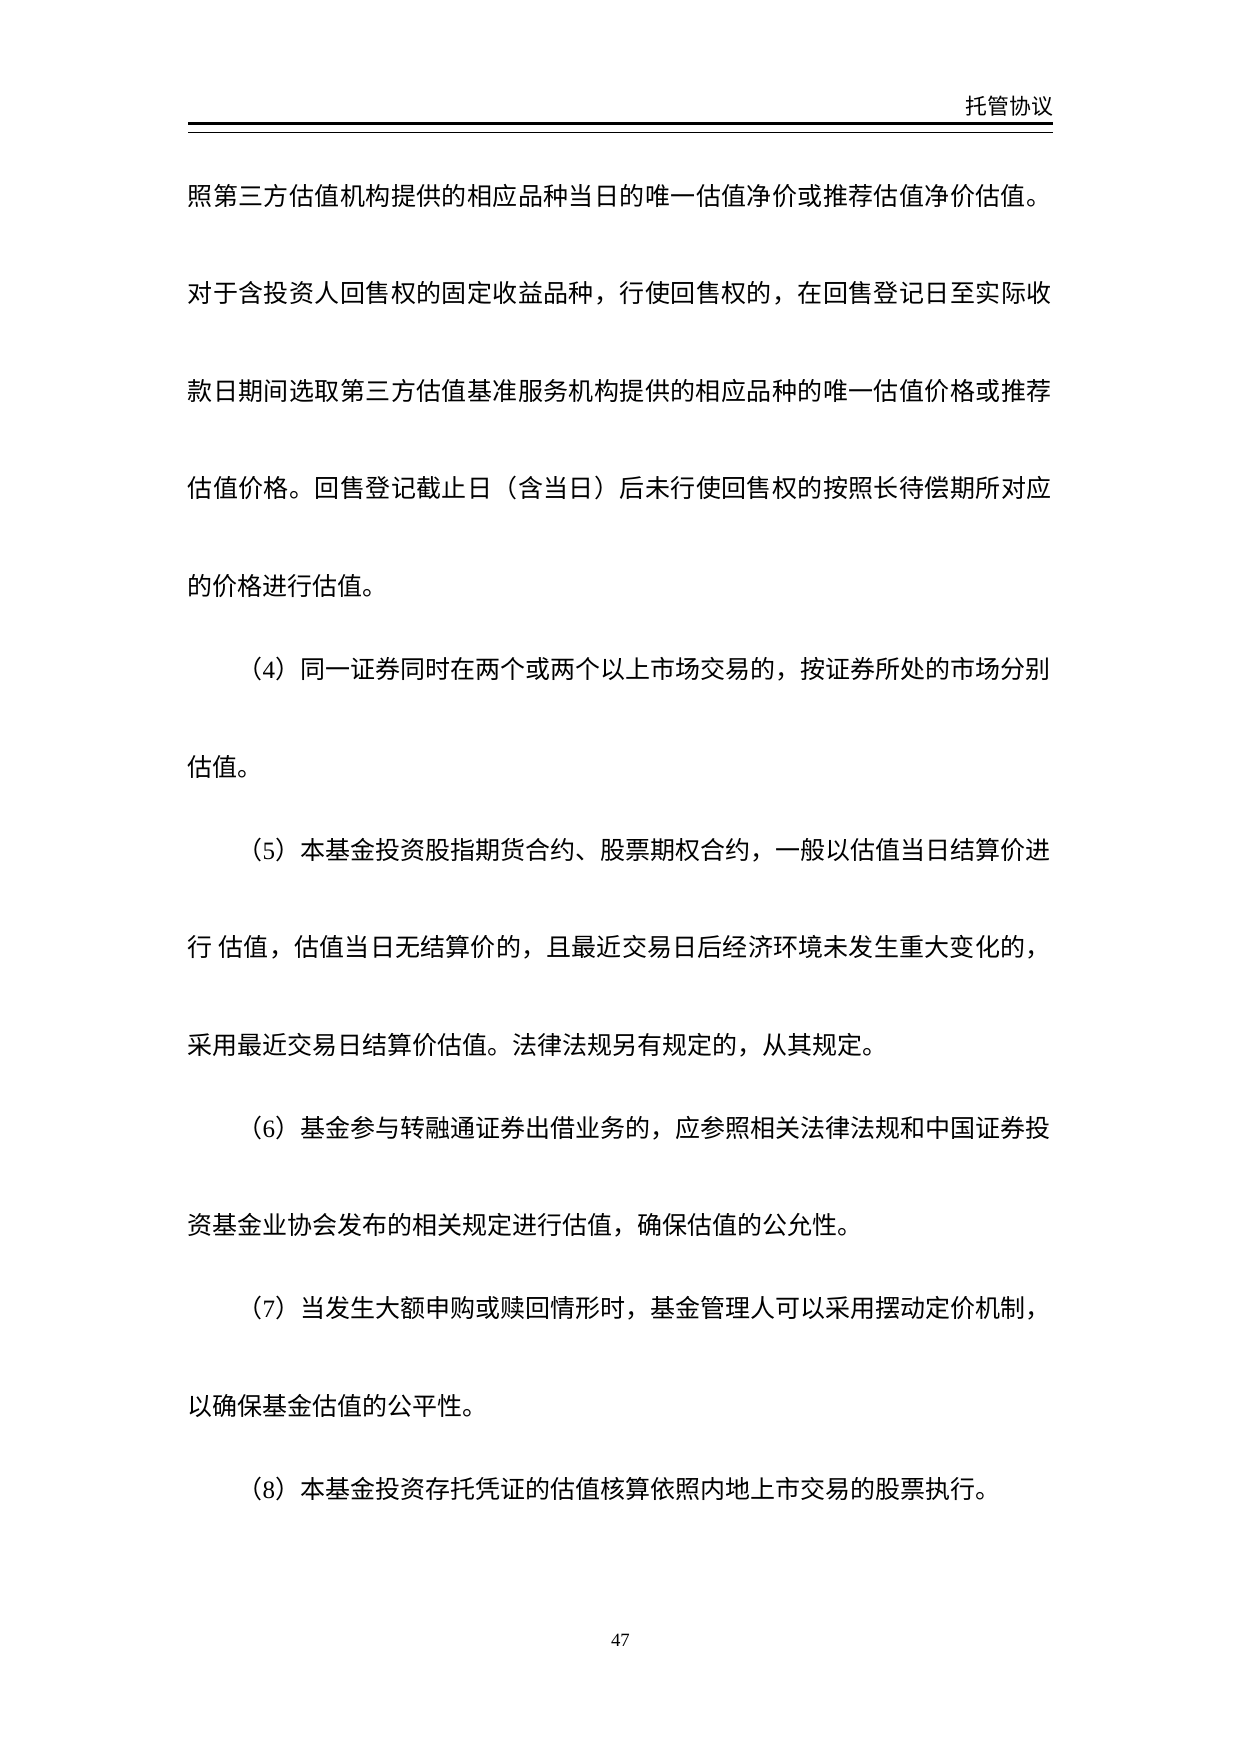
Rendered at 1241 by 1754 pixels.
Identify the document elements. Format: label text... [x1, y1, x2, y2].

text （6）基金参与转融通证券出借业务的，应参照相关法律法规和中国证券投资基金业协会发布的相关规定进行估值，确保估值的公允性。 [187, 1094, 1053, 1256]
text （7）当发生大额申购或赎回情形时，基金管理人可以采用摆动定价机制，以确保基金估值的公平性。 [187, 1274, 1053, 1437]
text （5）本基金投资股指期货合约、股票期权合约，一般以估值当日结算价进行 估值，估值当日无结算价的，且最近交易日后经济环境未发生重大变化的，采用最近交易日结算价估值。法律法规另有规定的，从其规定。 [187, 816, 1053, 1076]
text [187, 162, 1053, 617]
text （4）同一证券同时在两个或两个以上市场交易的，按证券所处的市场分别估值。 [187, 635, 1053, 798]
text （8）本基金投资存托凭证的估值核算依照内地上市交易的股票执行。 [187, 1455, 1053, 1520]
